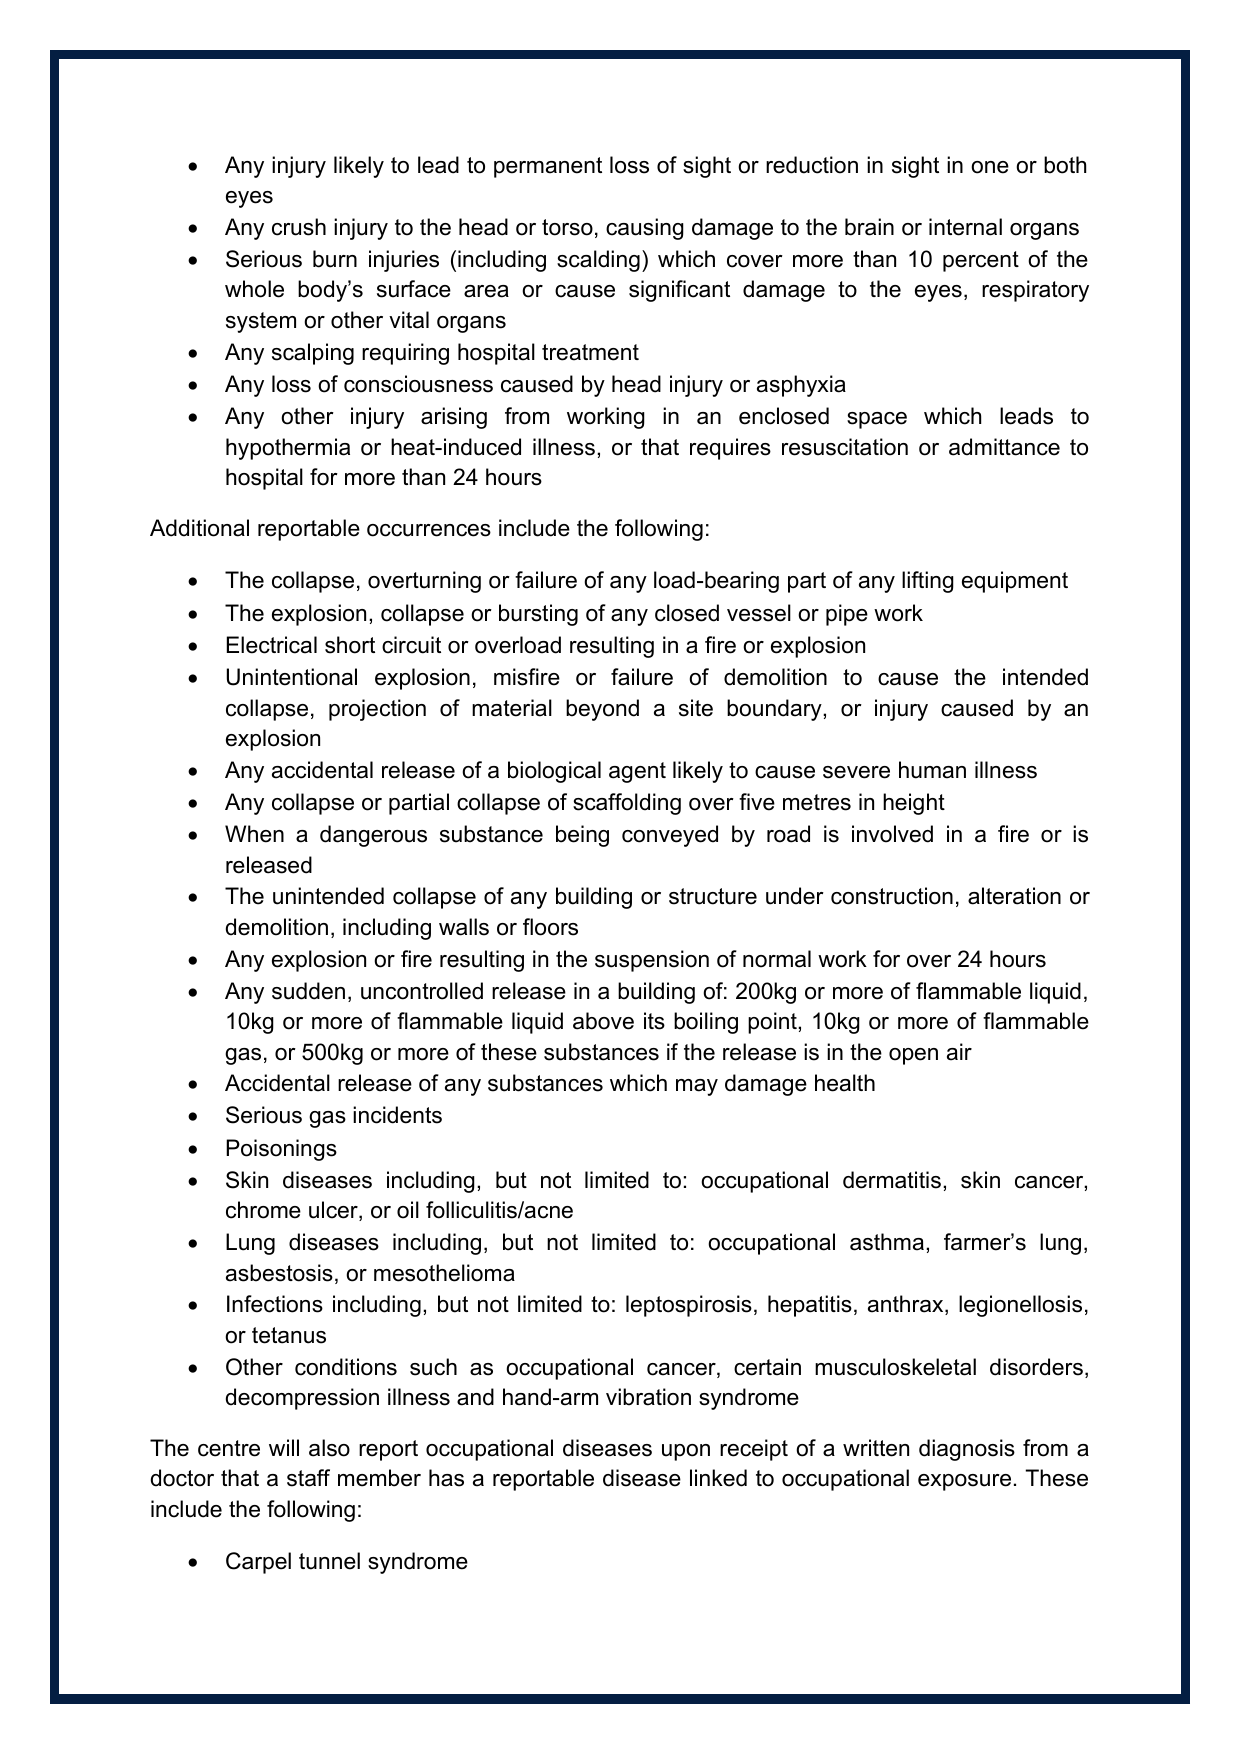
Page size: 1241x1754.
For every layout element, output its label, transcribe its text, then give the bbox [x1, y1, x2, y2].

list Serious gas incidents [187, 1101, 1090, 1129]
list The collapse, overturning or failure of any load-bearing part of any lifting equipment [187, 566, 1090, 594]
list Any accidental release of a biological agent likely to cause severe human illness [187, 755, 1090, 783]
list Skin diseases including, but not limited to: occupational dermatitis, skin cancer, chrome ulcer, or oil folliculitis/acne [187, 1166, 1090, 1224]
list The explosion, collapse or bursting of any closed vessel or pipe work [187, 598, 1090, 626]
list Electrical short circuit or overload resulting in a fire or explosion [187, 630, 1090, 658]
text Additional reportable occurrences include the following: [150, 515, 1090, 541]
list The unintended collapse of any building or structure under construction, alteration or demolition, including walls or floors [187, 882, 1090, 940]
list Lung diseases including, but not limited to: occupational asthma, farmer’s lung, asbestosis, or mesothelioma [187, 1228, 1090, 1286]
list Poisonings [187, 1133, 1090, 1161]
list Other conditions such as occupational cancer, certain musculoskeletal disorders, decompression illness and hand-arm vibration syndrome [187, 1352, 1090, 1410]
list Any explosion or fire resulting in the suspension of normal work for over 24 hours [187, 944, 1090, 972]
list Any injury likely to lead to permanent loss of sight or reduction in sight in one or both eyes [187, 150, 1090, 208]
list Any crush injury to the head or torso, causing damage to the brain or internal organs [187, 212, 1090, 240]
text The centre will also report occupational diseases upon receipt of a written diagnosis from a doctor that a staff member has a reportable disease linked to occupational exposure. These include the following: [150, 1435, 1090, 1522]
list Carpel tunnel syndrome [187, 1547, 1090, 1575]
list Accidental release of any substances which may damage health [187, 1069, 1090, 1097]
list Any scalping requiring hospital treatment [187, 337, 1090, 365]
list Unintentional explosion, misfire or failure of demolition to cause the intended collapse, projection of material beyond a site boundary, or injury caused by an explosion [187, 663, 1090, 751]
list Any sudden, uncontrolled release in a building of: 200kg or more of flammable liquid, 10kg or more of flammable liquid above its boiling point, 10kg or more of flammable gas, or 500kg or more of these substances if the release is in the open air [187, 976, 1090, 1065]
list Serious burn injuries (including scalding) which cover more than 10 percent of the whole body’s surface area or cause significant damage to the eyes, respiratory system or other vital organs [187, 244, 1090, 333]
list Any loss of consciousness caused by head injury or asphyxia [187, 369, 1090, 397]
list When a dangerous substance being conveyed by road is involved in a fire or is released [187, 819, 1090, 878]
list Any other injury arising from working in an enclosed space which leads to hypothermia or heat-induced illness, or that requires resuscitation or admittance to hospital for more than 24 hours [187, 401, 1090, 490]
list Infections including, but not limited to: leptospirosis, hepatitis, anthrax, legionellosis, or tetanus [187, 1290, 1090, 1348]
list Any collapse or partial collapse of scaffolding over five metres in height [187, 787, 1090, 815]
